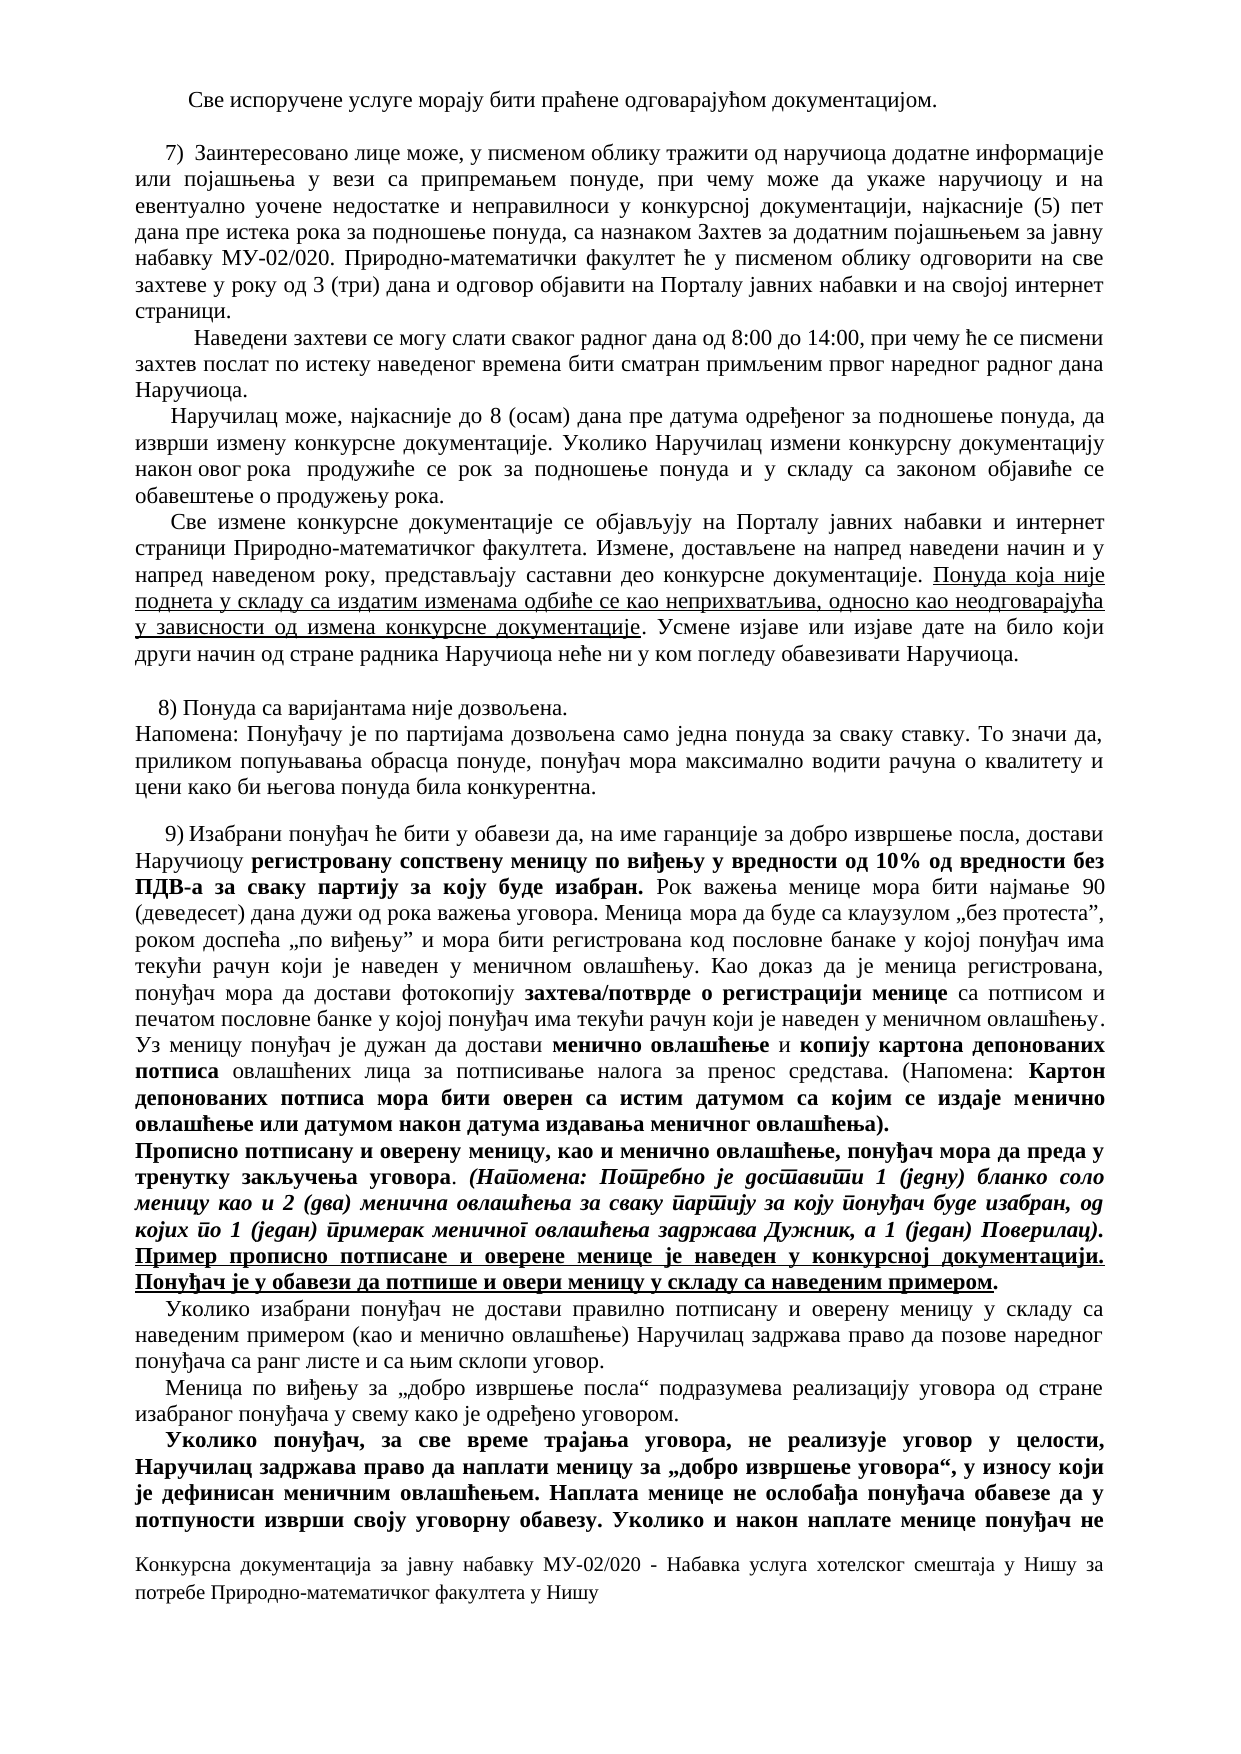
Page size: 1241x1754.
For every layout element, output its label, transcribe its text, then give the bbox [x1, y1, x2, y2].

list Прописно потписану и оверену меницу, као и менично овлашћење, понуђач мора да преда у тренутку закључења уговора. (Напомена: Потребно је доставити 1 (једну) бланко соло меницу као и 2 (два) менична овлашћења за сваку партију за коју понуђач буде изабран, од којих по 1 (један) примерак меничног овлашћења задржава Дужник, а 1 (један) Поверилац). Пример прописно потписане и оверене менице је наведен у конкурсној документацији. Понуђач је у обавези да потпише и овери меницу у складу са наведеним примером. [135, 1137, 1105, 1265]
text Меница по виђењу за „добро извршење посла“ подразумева реализацију уговора од стране изабраног понуђача у свему како је одређено уговором. [135, 1374, 1105, 1427]
text Све измене конкурсне документације се објављују на Порталу јавних набавки и интернет страници Природно-математичког факултета. Измене, достављене на напред наведени начин и у напред наведеном року, представљају саставни део конкурсне документације. Понуда која није поднета у складу са издатим изменама одбиће се као неприхватљива, односно као неодговарајућа у зависности од измена конкурсне документације. Усмене изјаве или изјаве дате на било који други начин од стране радника Наручиоца неће ни у ком погледу обавезивати Наручиоца. [135, 508, 1105, 610]
text Све испоручене услуге морају бити праћене одговарајућом документацијом. [135, 86, 1105, 113]
text Напомена: Понуђачу је по партијама дозвољена само једна понуда за сваку ставку. То значи да, приликом попуњавања обрасца понуде, понуђач мора максимално водити рачуна о квалитету и цени како би његова понуда била конкурентна. [135, 721, 1105, 799]
text Све измене конкурсне документације се објављују на Порталу јавних набавки и интернет страници Природно-математичког факултета. Измене, достављене на напред наведени начин и у напред наведеном року, представљају саставни део конкурсне документације. Понуда која није поднета у складу са издатим изменама одбиће се као неприхватљива, односно као неодговарајућа у зависности од измена конкурсне документације. Усмене изјаве или изјаве дате на било који други начин од стране радника Наручиоца неће ни у ком погледу обавезивати Наручиоца. [135, 611, 1105, 666]
text 8) Понуда са варијантама није дозвољена. [135, 694, 1105, 721]
text Наведени захтеви се могу слати сваког радног дана од 8:00 до 14:00, при чему ће се писмени захтев послат по истеку наведеног времена бити сматран примљеним првог наредног радног дана Наручиоца. [135, 323, 1105, 403]
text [135, 1427, 1105, 1532]
text Уколико изабрани понуђач не достави правилно потписану и оверену меницу у складу са наведеним примером (као и менично овлашћење) Наручилац задржава право да позове наредног понуђача са ранг листе и са њим склопи уговор. [135, 1295, 1105, 1374]
list 9) Изабрани понуђач ће бити у обавези да, на име гаранције за добро извршење посла, достави Наручиоцу регистровану сопствену меницу по виђењу у вредности од 10% од вредности без ПДВ-а за сваку партију за коју буде изабран. Рок важења менице мора бити најмање 90 (деведесет) дана дужи од рока важења уговора. Меница мора да буде са клаузулом „без протеста”, роком доспећа „по виђењу” и мора бити регистрована код пословне банаке у којој понуђач има текући рачун који је наведен у меничном овлашћењу. Као доказ да је меница регистрована, понуђач мора да достави фотокопију захтева/потврде о регистрацији менице са потписом и печатом пословне банке у којој понуђач има текући рачун који је наведен у меничном овлашћењу. Уз меницу понуђач је дужан да достави менично овлашћење и копију картона депонованих потписа овлашћених лица за потписивање налога за пренос средстава. (Напомена: Картон депонованих потписа мора бити оверен са истим датумом са којим се издаје мeнично овлашћење или датумом након датума издавања меничног овлашћења). [135, 820, 1105, 1137]
text Наручилац може, најкасније до 8 (осам) дана пре датума одређеног за подношење понуда, да изврши измену конкурсне документације. Уколико Наручилац измени конкурсну документацију након овог рока продужиће се рок за подношење понуда и у складу са законом објавиће се обавештење о продужењу рока. [135, 403, 1105, 508]
text 7) Заинтересовано лице може, у писменом облику тражити од наручиоца додатне информације или појашњења у вези са припремањем понуде, при чему може да укаже наручиоцу и на евентуално уочене недостатке и неправилноси у конкурсној документацији, најкасније (5) пет дана пре истека рока за подношење понуда, са назнаком Захтев за додатним појашњењем за јавну набавку МУ-02/020. Природно-математички факултет ће у писменом облику одговорити на све захтеве у року од 3 (три) дана и одговор објавити на Порталу јавних набавки и на својој интернет страници. [135, 139, 1105, 323]
